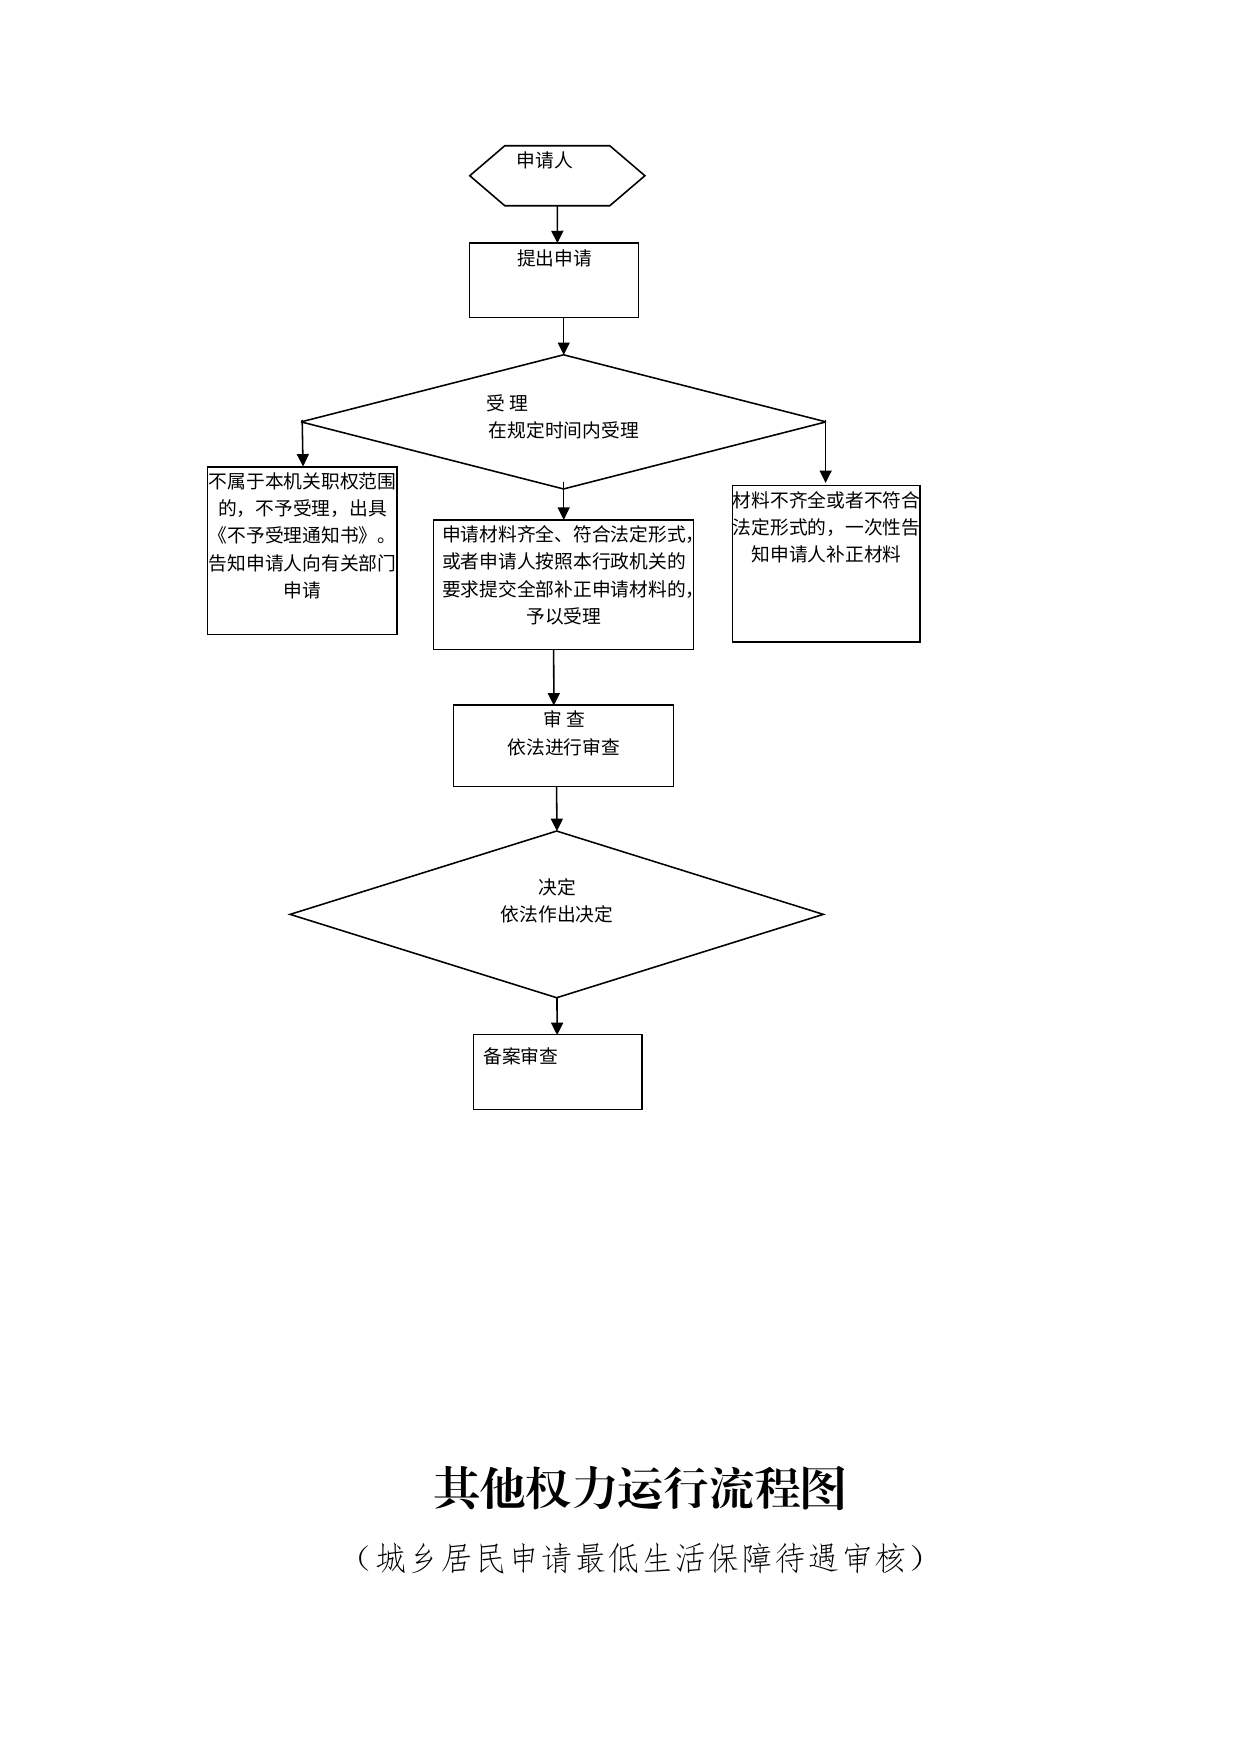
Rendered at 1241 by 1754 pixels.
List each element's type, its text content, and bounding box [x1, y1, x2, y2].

text 其他权力运行流程图 [114, 1459, 1166, 1524]
text （城乡居民申请最低生活保障待遇审核） [114, 1524, 1166, 1589]
